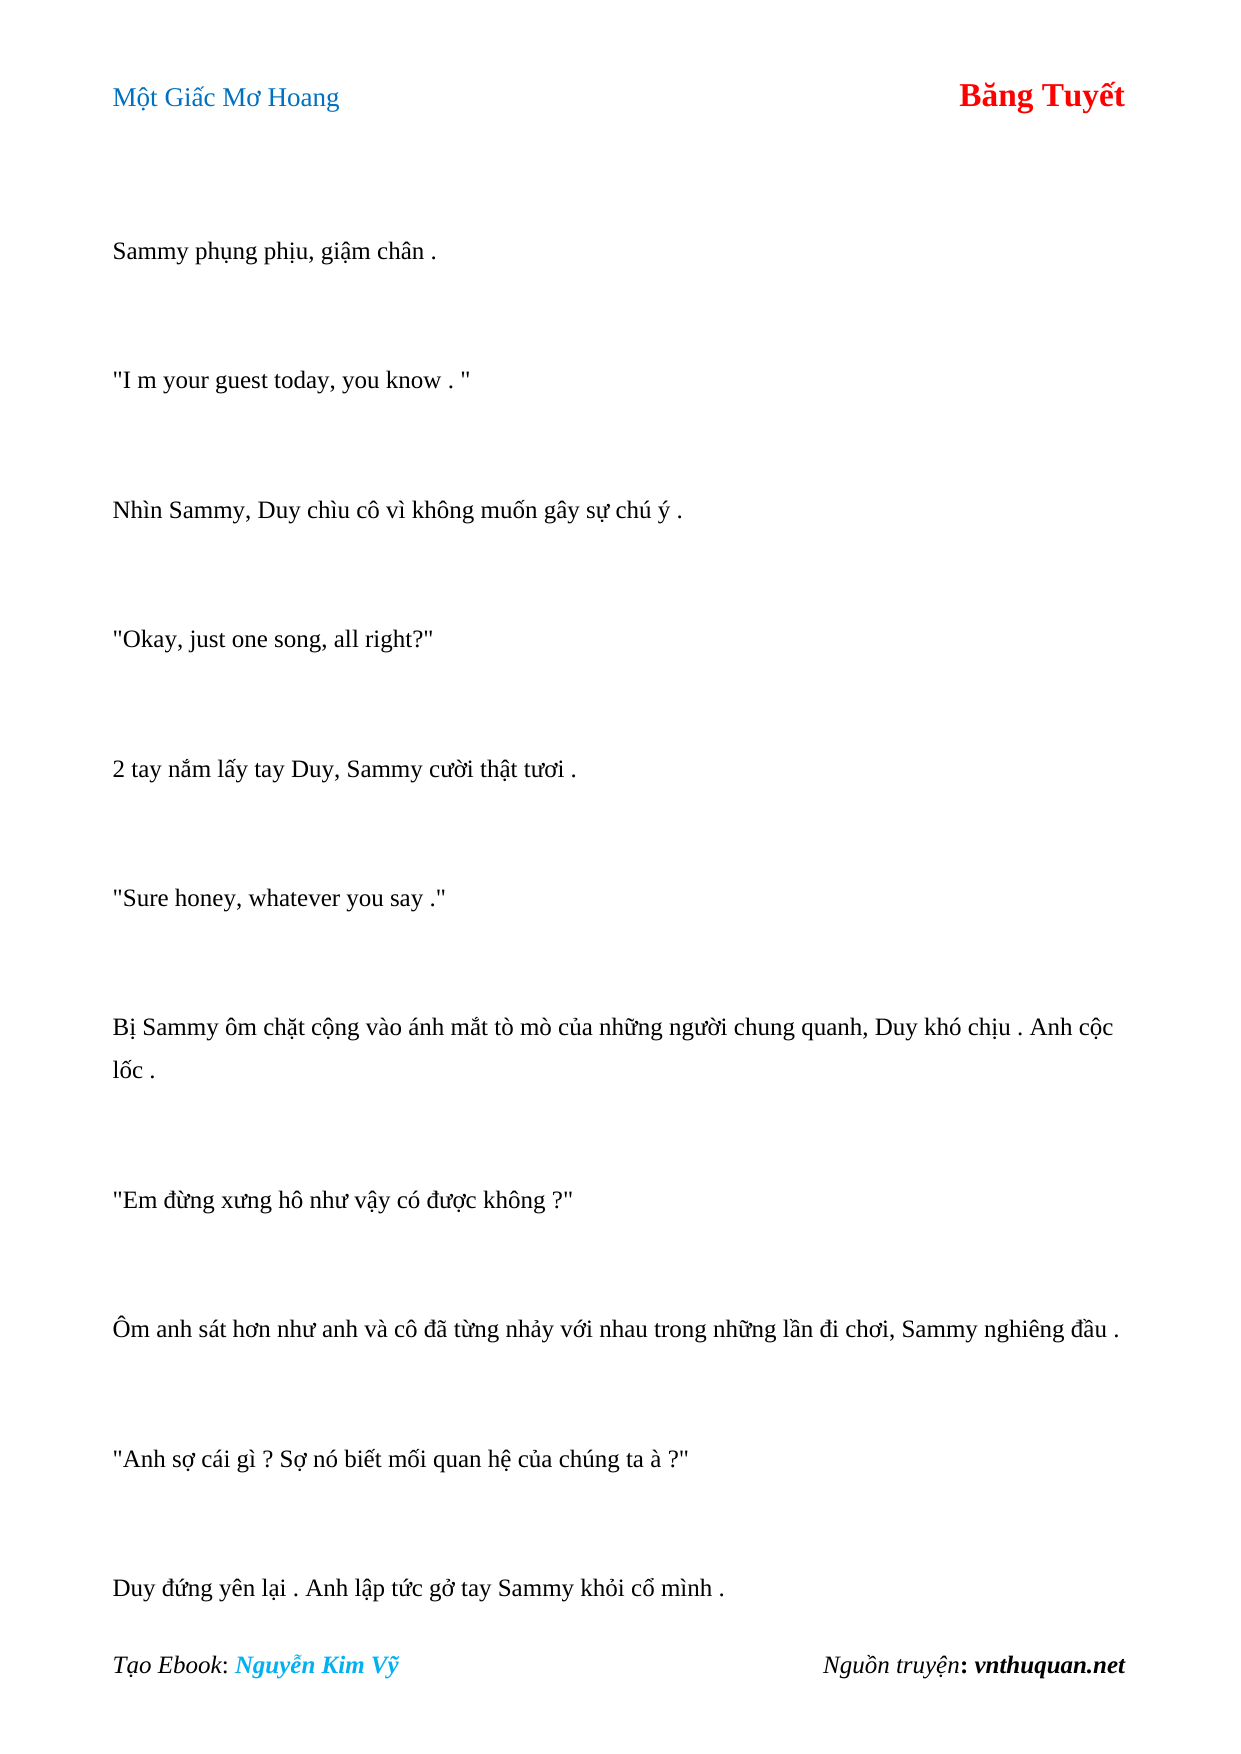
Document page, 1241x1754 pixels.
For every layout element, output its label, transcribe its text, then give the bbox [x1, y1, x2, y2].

text Nhìn Sammy, Duy chìu cô vì không muốn gây sự chú ý . [112, 495, 1128, 524]
text "I m your guest today, you know . " [112, 366, 1128, 394]
text "Em đừng xưng hô như vậy có được không ?" [112, 1185, 1128, 1214]
text Duy đứng yên lại . Anh lập tức gở tay Sammy khỏi cổ mình . [112, 1573, 1128, 1602]
text Bị Sammy ôm chặt cộng vào ánh mắt tò mò của những người chung quanh, Duy khó chịu . Anh cộc lốc . [112, 1012, 1128, 1084]
text 2 tay nắm lấy tay Duy, Sammy cười thật tươi . [112, 754, 1128, 782]
text Ôm anh sát hơn như anh và cô đã từng nhảy với nhau trong những lần đi chơi, Sammy nghiêng đầu . [112, 1314, 1128, 1343]
text "Anh sợ cái gì ? Sợ nó biết mối quan hệ của chúng ta à ?" [112, 1444, 1128, 1472]
text "Okay, just one song, all right?" [112, 624, 1128, 653]
text Sammy phụng phịu, giậm chân . [112, 236, 1128, 265]
text "Sure honey, whatever you say ." [112, 883, 1128, 912]
